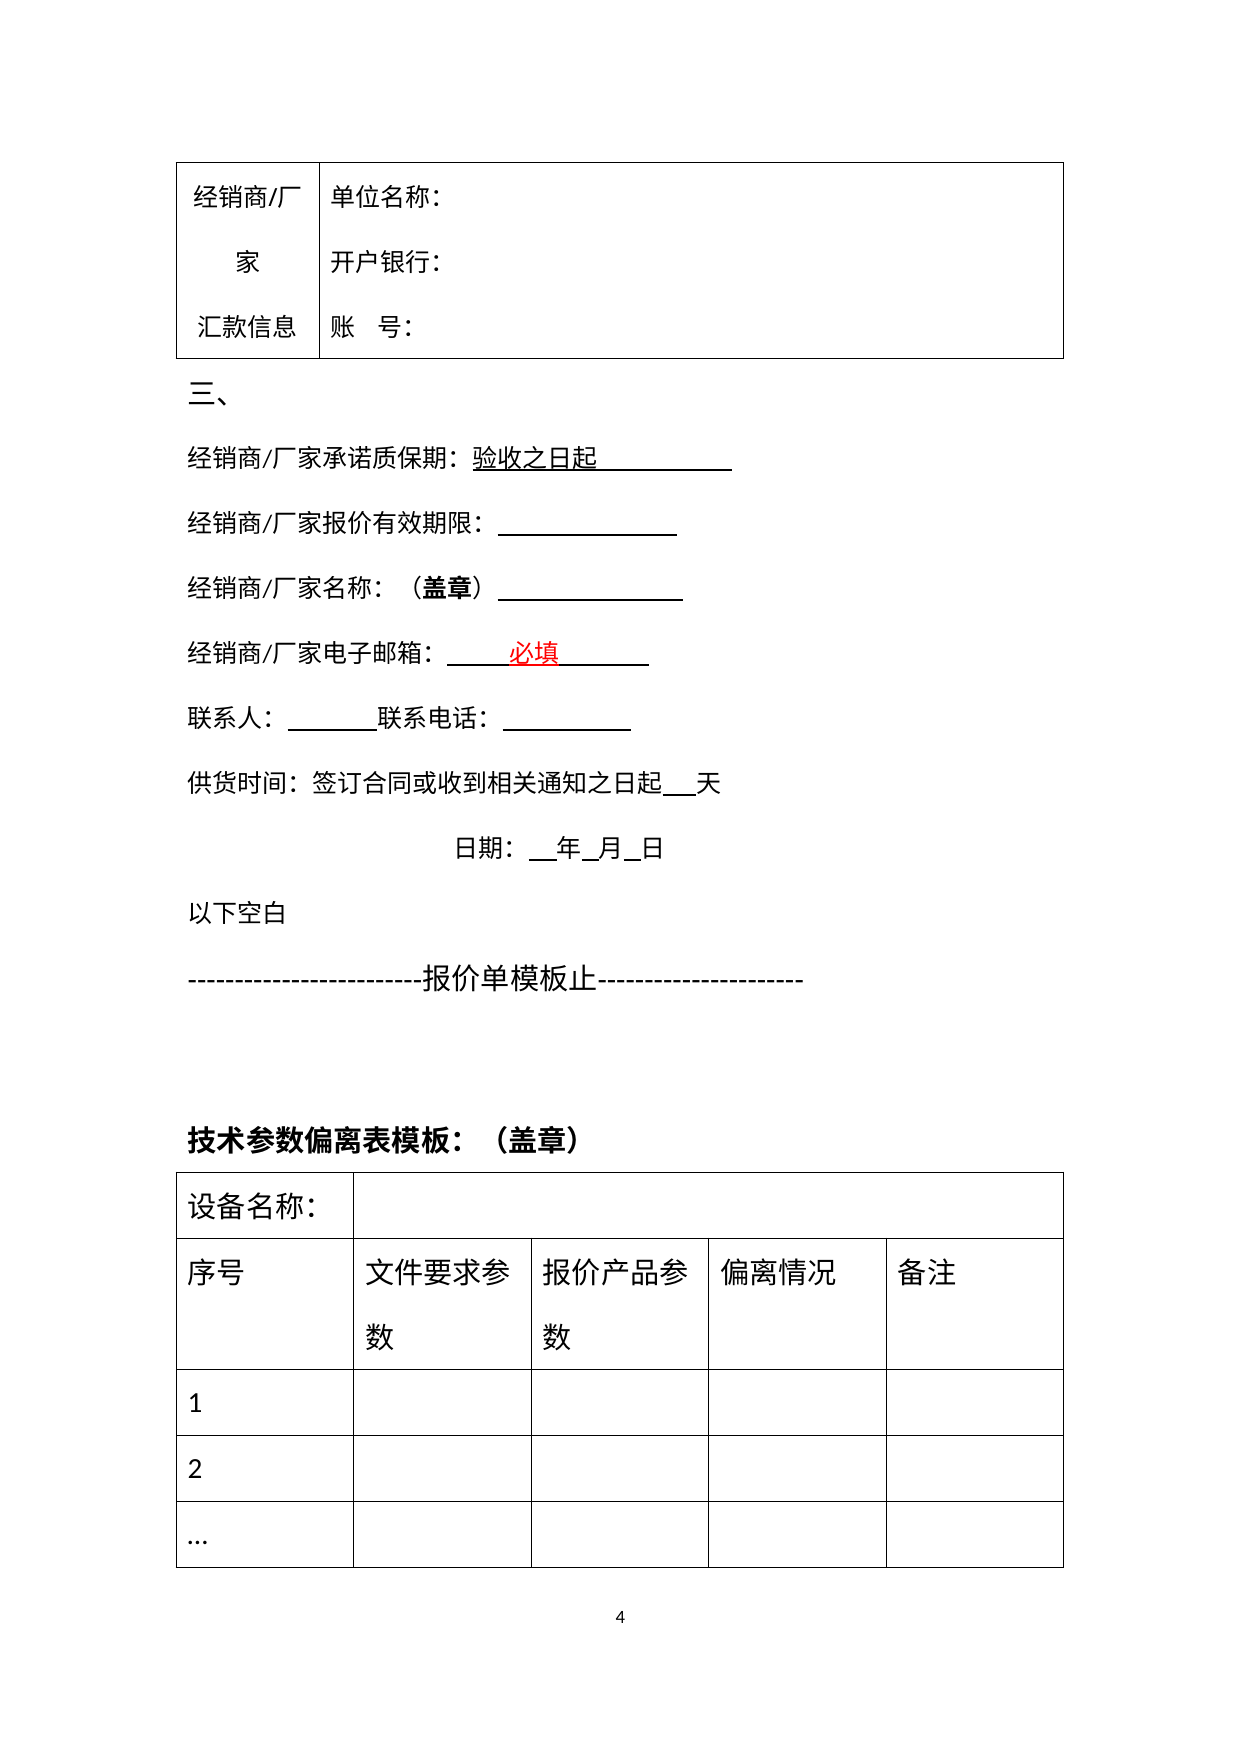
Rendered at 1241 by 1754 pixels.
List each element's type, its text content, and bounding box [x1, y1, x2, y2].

table_cell [709, 1502, 886, 1567]
text 供货时间：签订合同或收到相关通知之日起 天 [187, 749, 1053, 814]
table_cell 报价产品参数 [532, 1239, 708, 1369]
text 以下空白 [187, 879, 1053, 944]
table_cell 偏离情况 [709, 1239, 886, 1369]
table_header 单位名称： 开户银行： 账 号： [320, 163, 1063, 358]
table_header 设备名称： [177, 1173, 353, 1238]
table_cell [887, 1502, 1063, 1567]
table_cell [887, 1436, 1063, 1501]
table_header [354, 1173, 1063, 1238]
table_cell [709, 1436, 886, 1501]
table_cell [354, 1436, 531, 1501]
text 经销商/厂家名称：（盖章） [187, 554, 1053, 619]
text 三、 [187, 359, 1053, 424]
table_cell 1 [177, 1370, 353, 1435]
text 经销商/厂家电子邮箱： 必填 [187, 619, 1053, 684]
table_cell [887, 1370, 1063, 1435]
table_cell [354, 1502, 531, 1567]
table_cell [532, 1436, 708, 1501]
table_cell [709, 1370, 886, 1435]
text 经销商/厂家报价有效期限： [187, 489, 1053, 554]
table_cell [354, 1370, 531, 1435]
text -------------------------报价单模板止---------------------- [187, 944, 1053, 1009]
text 日期： 年 月 日 [187, 814, 1053, 879]
text 技术参数偏离表模板：（盖章） [187, 1107, 1053, 1172]
table_cell 备注 [887, 1239, 1063, 1369]
table_cell 2 [177, 1436, 353, 1501]
table_cell [532, 1370, 708, 1435]
text 联系人： 联系电话： [187, 684, 1053, 749]
table_cell 文件要求参数 [354, 1239, 531, 1369]
table_cell [532, 1502, 708, 1567]
table_header 经销商/厂家 汇款信息 [177, 163, 319, 358]
table_cell 序号 [177, 1239, 353, 1369]
table_cell … [177, 1502, 353, 1567]
text 经销商/厂家承诺质保期：验收之日起 [187, 424, 1053, 489]
